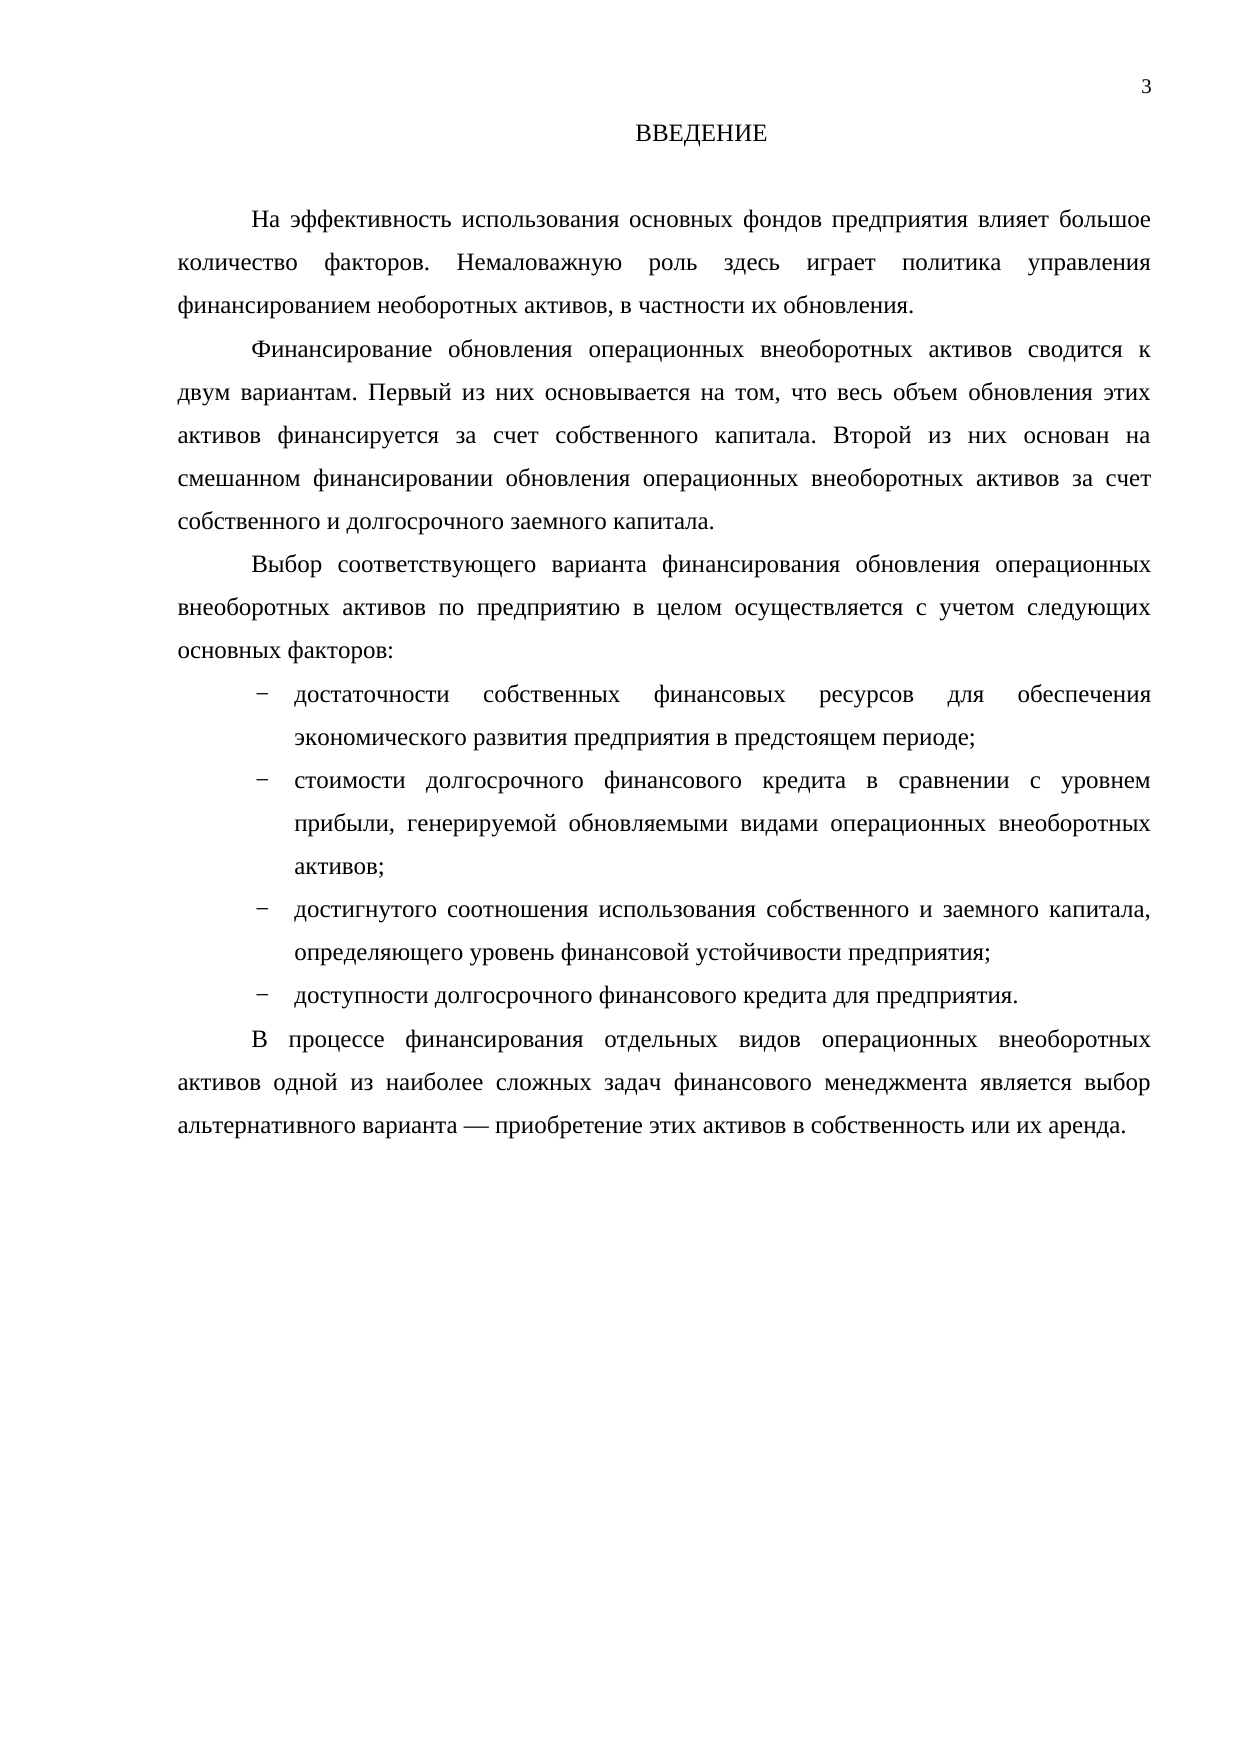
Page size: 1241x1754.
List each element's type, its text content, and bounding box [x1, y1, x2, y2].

text ВВЕДЕНИЕ [177, 118, 1152, 147]
list достаточности собственных финансовых ресурсов для обеспечения экономического развития предприятия в предстоящем периоде; [255, 679, 1152, 751]
text На эффективность использования основных фондов предприятия влияет большое количество факторов. Немаловажную роль здесь играет политика управления финансированием необоротных активов, в частности их обновления. [177, 204, 1152, 319]
text В процессе финансирования отдельных видов операционных внеоборотных активов одной из наиболее сложных задач финансового менеджмента является выбор альтернативного варианта — приобретение этих активов в собственность или их аренда. [177, 1024, 1152, 1139]
text Финансирование обновления операционных внеоборотных активов сводится к двум вариантам. Первый из них основывается на том, что весь объем обновления этих активов финансируется за счет собственного капитала. Второй из них основан на смешанном финансировании обновления операционных внеоборотных активов за счет собственного и долгосрочного заемного капитала. [177, 334, 1152, 535]
list доступности долгосрочного финансового кредита для предприятия. [255, 981, 1152, 1009]
list достигнутого соотношения использования собственного и заемного капитала, определяющего уровень финансовой устойчивости предприятия; [255, 894, 1152, 966]
list стоимости долгосрочного финансового кредита в сравнении с уровнем прибыли, генерируемой обновляемыми видами операционных внеоборотных активов; [255, 765, 1152, 880]
text Выбор соответствующего варианта финансирования обновления операционных внеоборотных активов по предприятию в целом осуществляется с учетом следующих основных факторов: [177, 549, 1152, 664]
